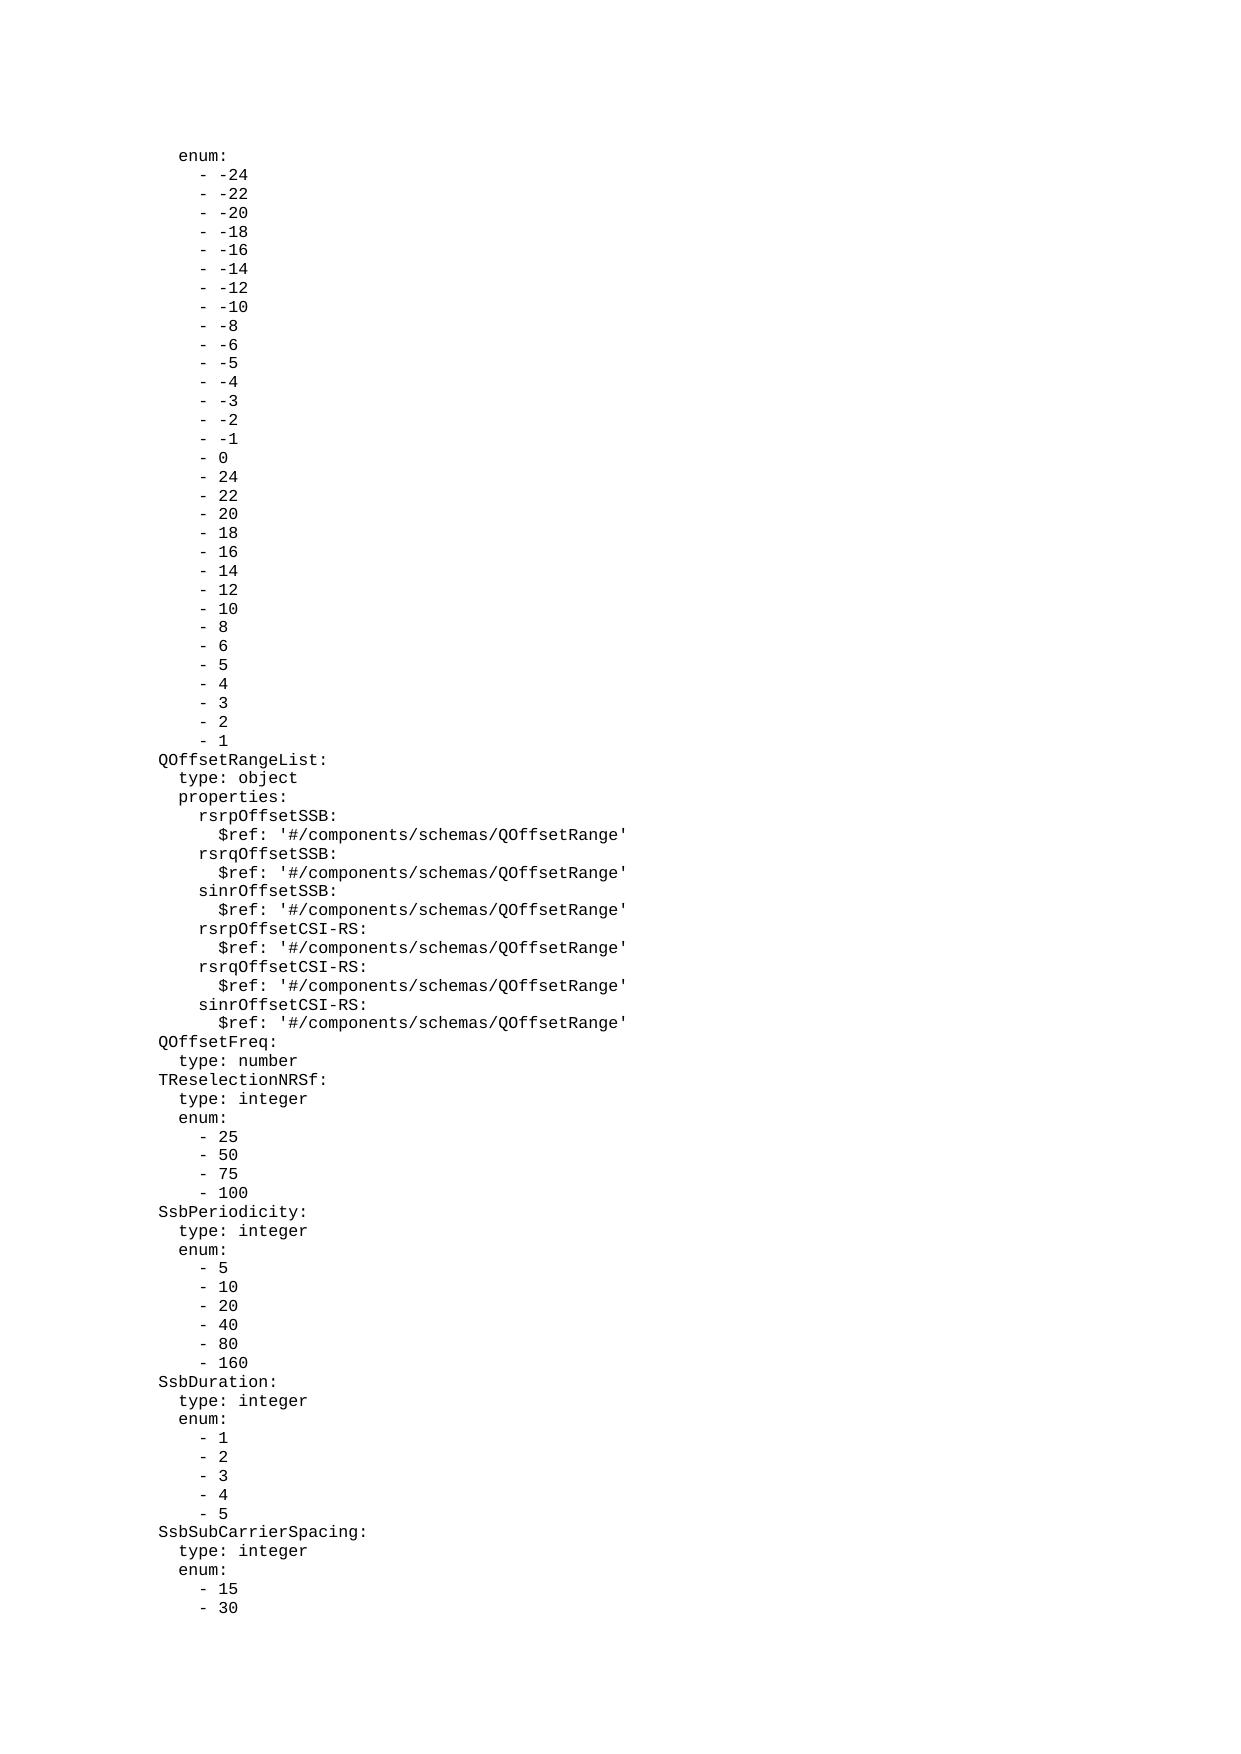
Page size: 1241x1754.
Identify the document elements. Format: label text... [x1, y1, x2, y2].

text - 160 [118, 1354, 1122, 1373]
text - 22 [118, 487, 1122, 506]
text - 30 [118, 1599, 1122, 1618]
text - 12 [118, 581, 1122, 600]
text QOffsetRangeList: [118, 751, 1122, 770]
text TReselectionNRSf: [118, 1072, 1122, 1090]
text type: integer [118, 1090, 1122, 1109]
text - -8 [118, 317, 1122, 336]
text SsbDuration: [118, 1373, 1122, 1392]
text - 15 [118, 1581, 1122, 1599]
text - 8 [118, 619, 1122, 638]
text $ref: '#/components/schemas/QOffsetRange' [118, 826, 1122, 845]
text - 0 [118, 449, 1122, 468]
text - 40 [118, 1317, 1122, 1336]
text $ref: '#/components/schemas/QOffsetRange' [118, 1015, 1122, 1034]
text - 18 [118, 525, 1122, 544]
text - -3 [118, 393, 1122, 412]
text rsrpOffsetCSI-RS: [118, 921, 1122, 939]
text enum: [118, 1109, 1122, 1128]
text $ref: '#/components/schemas/QOffsetRange' [118, 902, 1122, 921]
text type: integer [118, 1543, 1122, 1562]
text - 2 [118, 713, 1122, 732]
text SsbPeriodicity: [118, 1203, 1122, 1222]
text - -10 [118, 298, 1122, 317]
text - 1 [118, 732, 1122, 751]
text sinrOffsetSSB: [118, 883, 1122, 902]
text rsrqOffsetSSB: [118, 845, 1122, 864]
text - 16 [118, 544, 1122, 562]
text - 50 [118, 1147, 1122, 1166]
text - -4 [118, 374, 1122, 393]
text - 5 [118, 1505, 1122, 1524]
text - 5 [118, 1260, 1122, 1279]
text - 3 [118, 694, 1122, 713]
text - 6 [118, 638, 1122, 657]
text - 80 [118, 1336, 1122, 1354]
text - 5 [118, 657, 1122, 676]
text rsrqOffsetCSI-RS: [118, 958, 1122, 977]
text SsbSubCarrierSpacing: [118, 1524, 1122, 1543]
text $ref: '#/components/schemas/QOffsetRange' [118, 864, 1122, 883]
text type: number [118, 1053, 1122, 1072]
text - 75 [118, 1166, 1122, 1185]
text enum: [118, 1241, 1122, 1260]
text - 20 [118, 1298, 1122, 1317]
text enum: [118, 1562, 1122, 1581]
text - -5 [118, 355, 1122, 374]
text enum: [118, 1411, 1122, 1430]
text - -12 [118, 280, 1122, 298]
text - 3 [118, 1467, 1122, 1486]
text properties: [118, 789, 1122, 808]
text - -6 [118, 336, 1122, 355]
text - 10 [118, 1279, 1122, 1298]
text - -22 [118, 185, 1122, 204]
text - 100 [118, 1185, 1122, 1203]
text - 25 [118, 1128, 1122, 1147]
text - -18 [118, 223, 1122, 242]
text QOffsetFreq: [118, 1034, 1122, 1053]
text rsrpOffsetSSB: [118, 808, 1122, 826]
text - 14 [118, 562, 1122, 581]
text - -20 [118, 204, 1122, 223]
text type: integer [118, 1392, 1122, 1411]
text $ref: '#/components/schemas/QOffsetRange' [118, 939, 1122, 958]
text - 2 [118, 1449, 1122, 1467]
text - -14 [118, 261, 1122, 280]
text - 4 [118, 1486, 1122, 1505]
text type: integer [118, 1222, 1122, 1241]
text - 20 [118, 506, 1122, 525]
text - -24 [118, 167, 1122, 185]
text - -1 [118, 431, 1122, 449]
text - -2 [118, 412, 1122, 431]
text type: object [118, 770, 1122, 789]
text - -16 [118, 242, 1122, 261]
text - 10 [118, 600, 1122, 619]
text - 4 [118, 676, 1122, 694]
text $ref: '#/components/schemas/QOffsetRange' [118, 977, 1122, 996]
text - 24 [118, 468, 1122, 487]
text sinrOffsetCSI-RS: [118, 996, 1122, 1015]
text - 1 [118, 1430, 1122, 1449]
text enum: [118, 148, 1122, 167]
